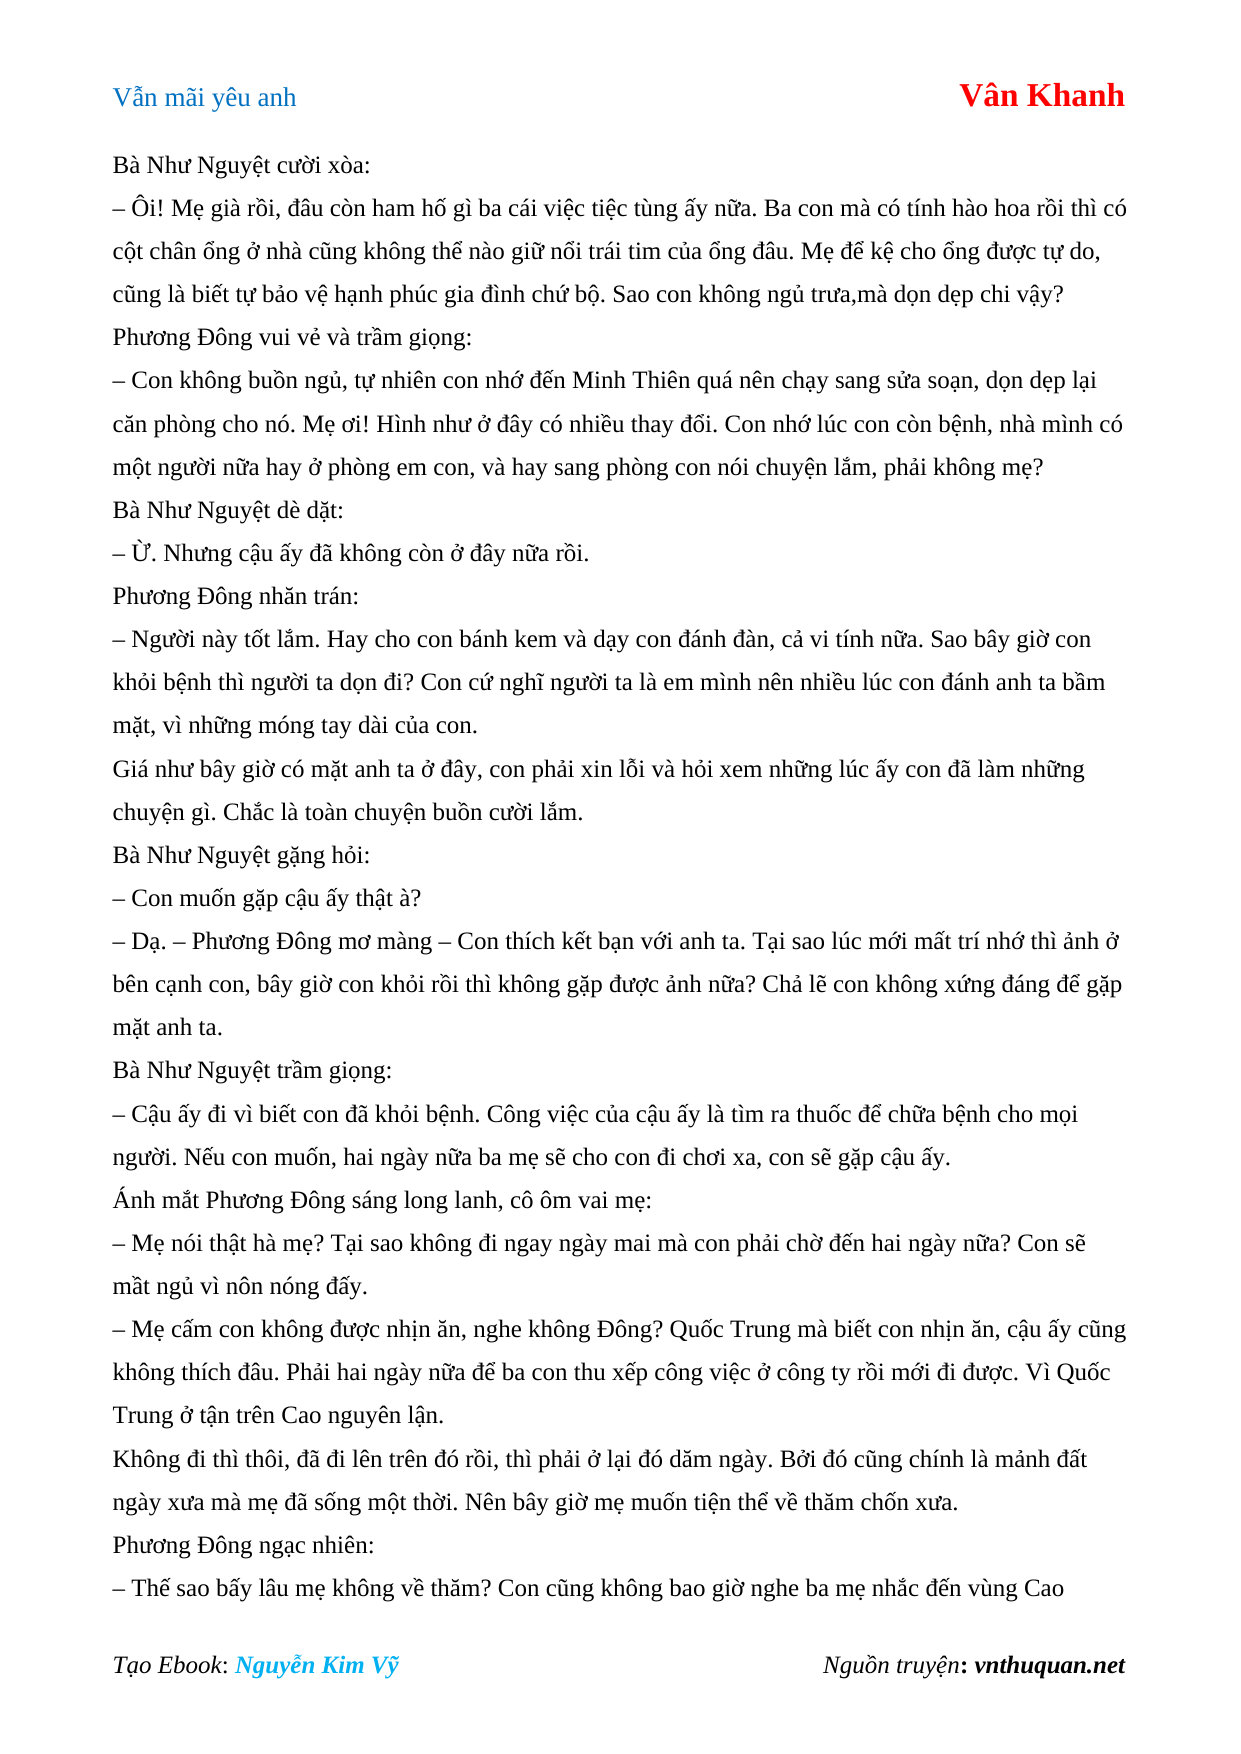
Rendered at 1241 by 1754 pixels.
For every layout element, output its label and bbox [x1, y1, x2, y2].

text [112, 150, 1128, 1602]
